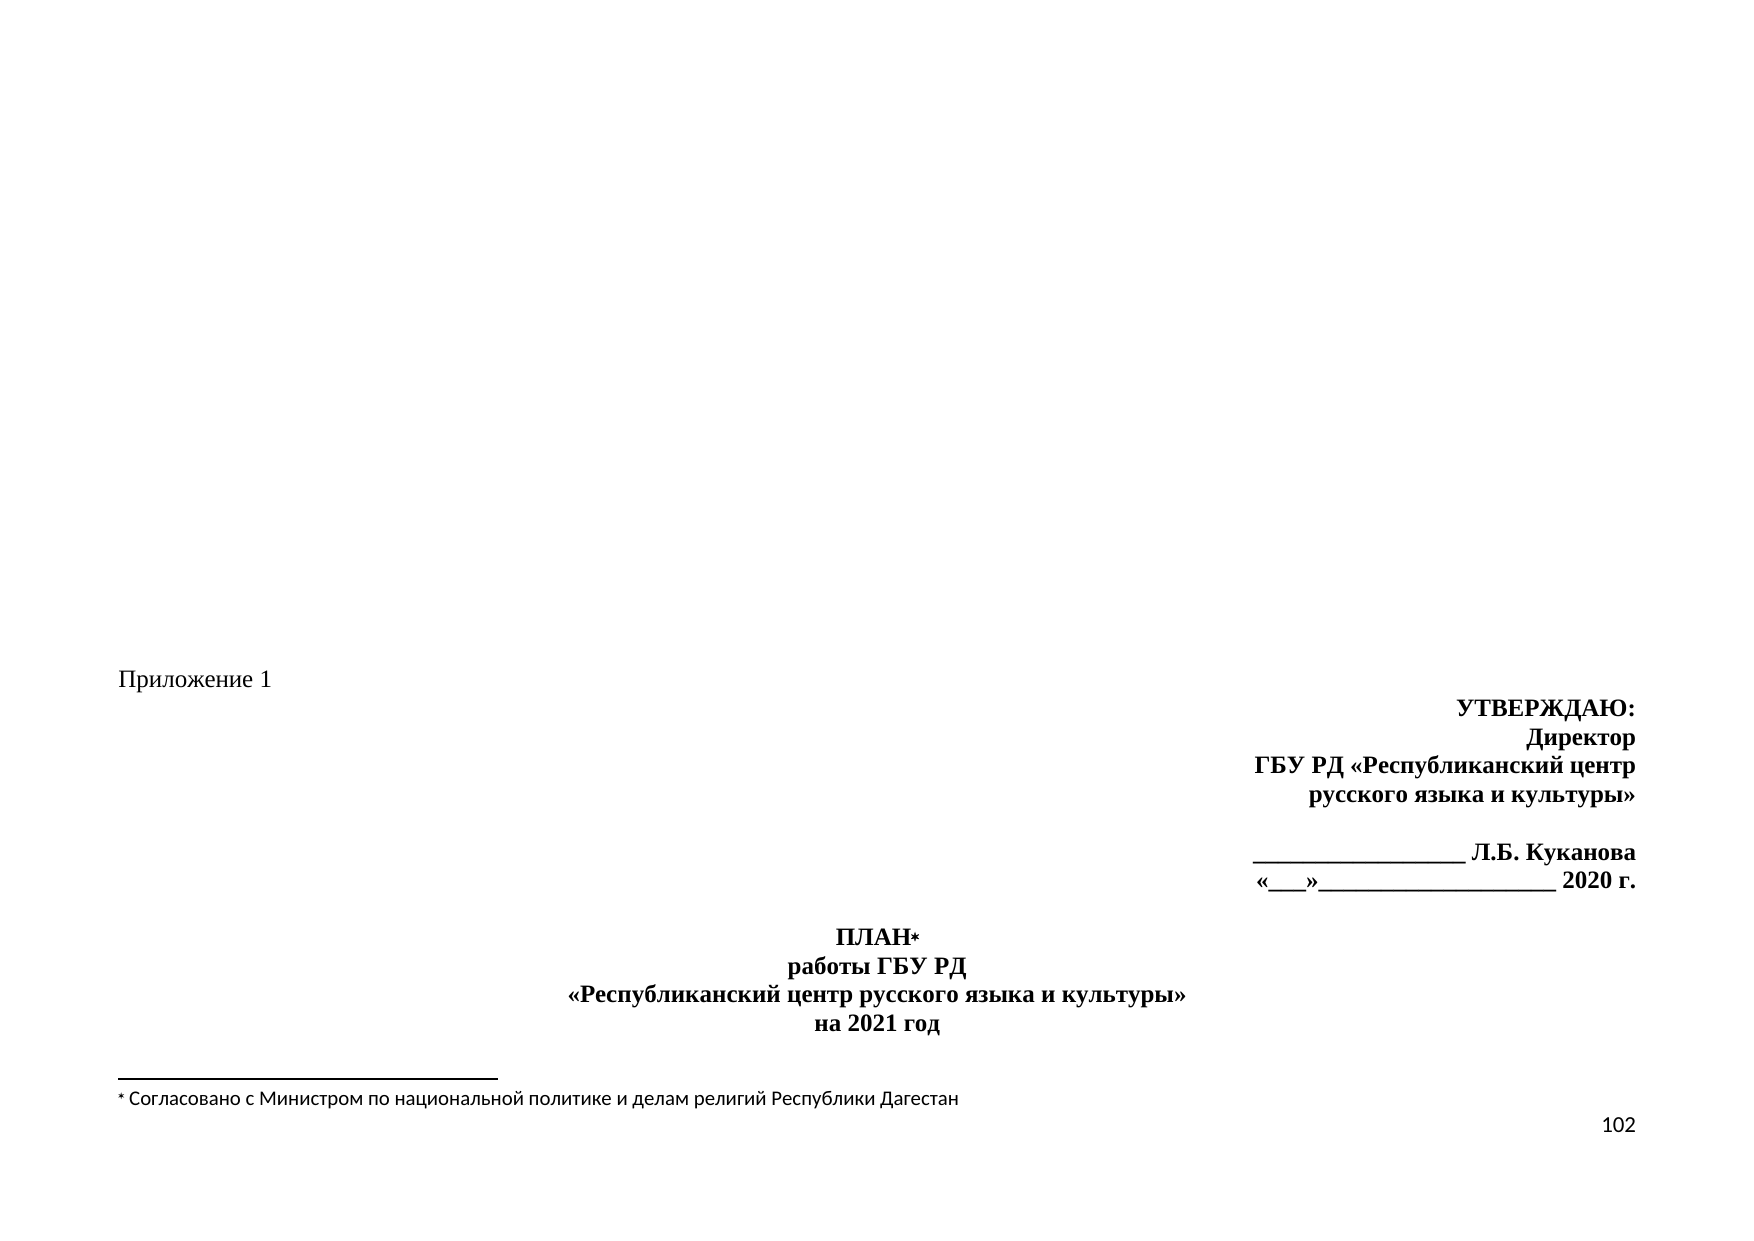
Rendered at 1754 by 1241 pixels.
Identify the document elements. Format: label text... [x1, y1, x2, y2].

text «Республиканский центр русского языка и культуры» [118, 979, 1636, 1008]
text _________________ Л.Б. Куканова [118, 837, 1636, 865]
text ПЛАН [118, 922, 1636, 951]
text «___»___________________ 2020 г. [118, 865, 1636, 894]
text работы ГБУ РД [118, 951, 1636, 979]
text русского языка и культуры» [118, 779, 1636, 808]
text Директор [118, 722, 1636, 750]
text ГБУ РД «Республиканский центр [118, 750, 1636, 779]
text на 2021 год [118, 1008, 1636, 1037]
text УТВЕРЖДАЮ: [118, 693, 1636, 722]
text Приложение 1 [118, 664, 1636, 693]
